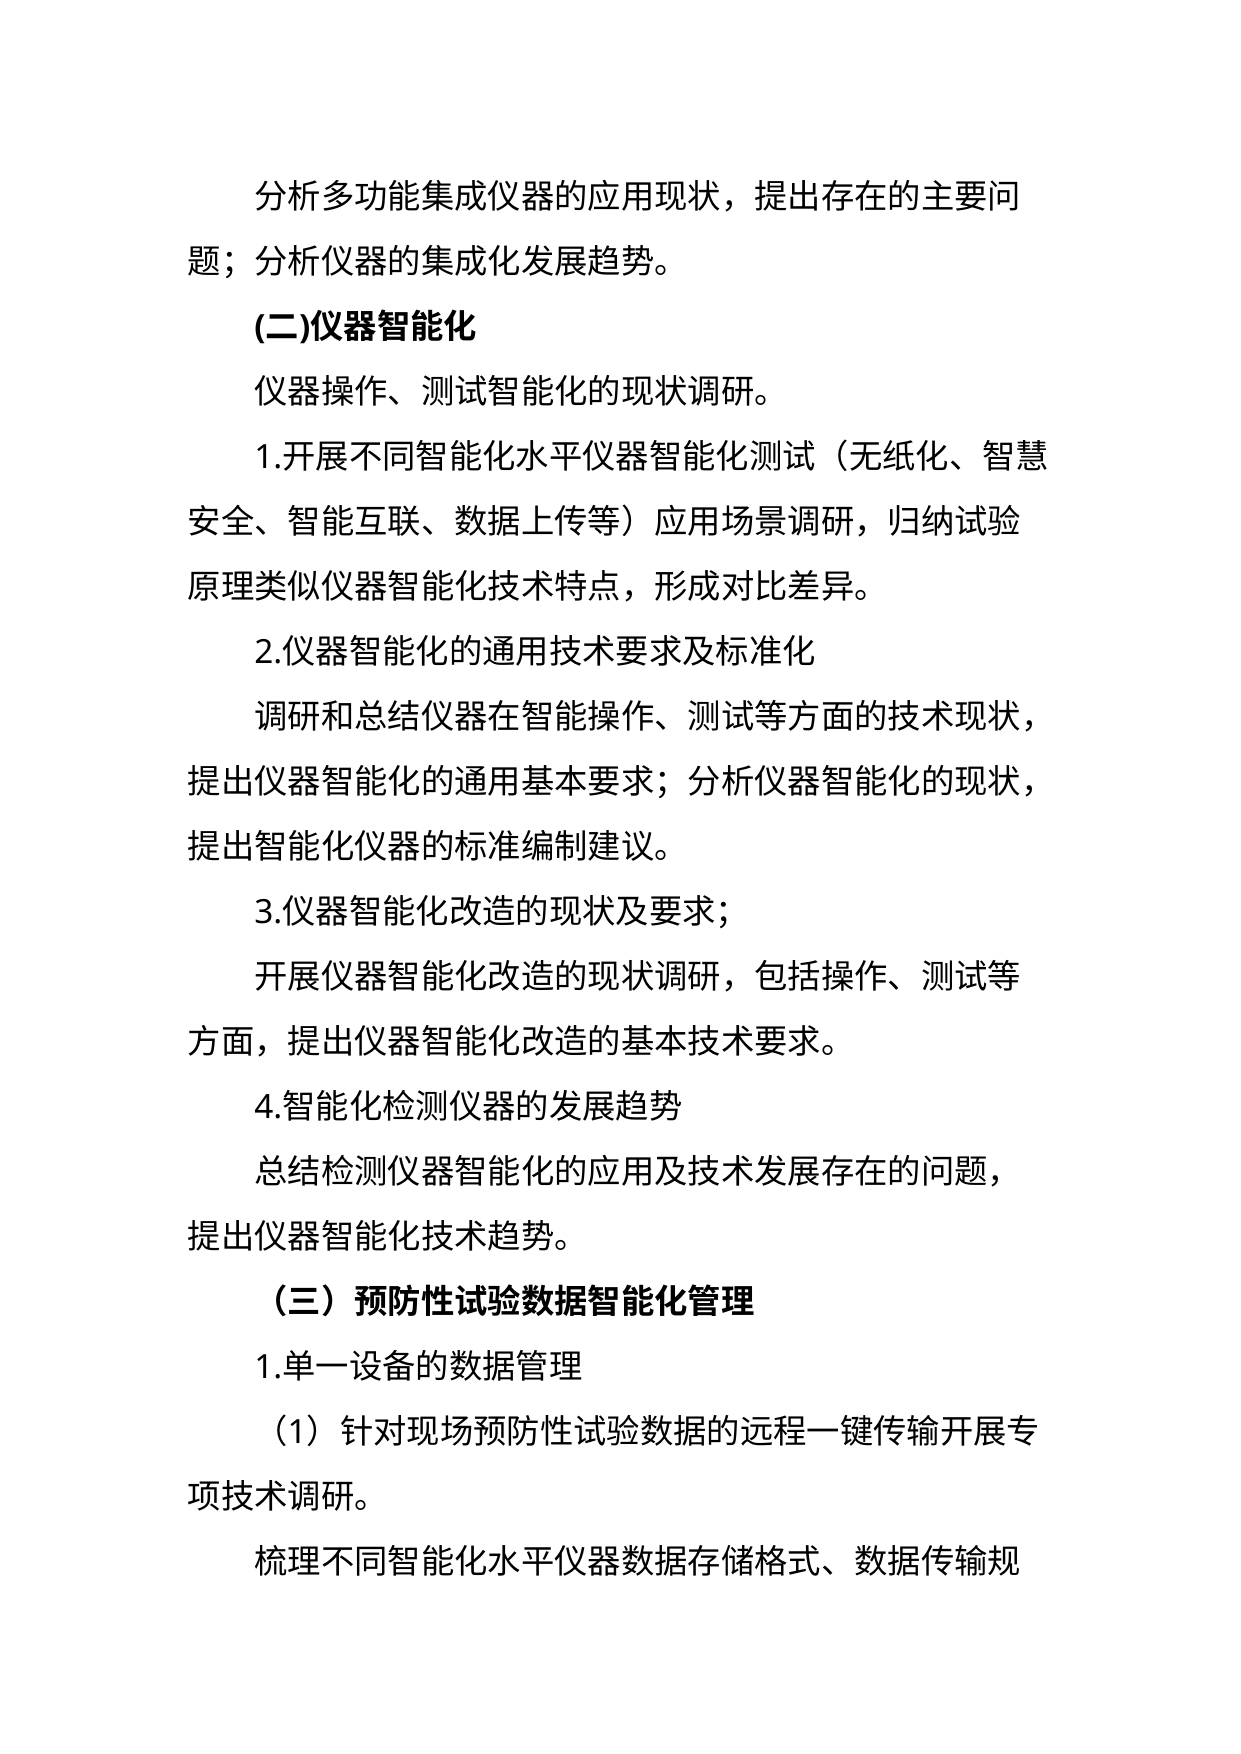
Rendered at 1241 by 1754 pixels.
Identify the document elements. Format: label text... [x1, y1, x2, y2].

text 总结检测仪器智能化的应用及技术发展存在的问题，提出仪器智能化技术趋势。 [187, 1137, 1053, 1267]
text 4.智能化检测仪器的发展趋势 [187, 1072, 1053, 1137]
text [187, 1527, 1053, 1592]
text 调研和总结仪器在智能操作、测试等方面的技术现状，提出仪器智能化的通用基本要求；分析仪器智能化的现状，提出智能化仪器的标准编制建议。 [187, 682, 1053, 877]
text 1.单一设备的数据管理 [187, 1332, 1053, 1397]
text （三）预防性试验数据智能化管理 [187, 1267, 1053, 1332]
text 仪器操作、测试智能化的现状调研。 [187, 357, 1053, 422]
text 3.仪器智能化改造的现状及要求； [187, 877, 1053, 942]
text 2.仪器智能化的通用技术要求及标准化 [187, 617, 1053, 682]
text （1）针对现场预防性试验数据的远程一键传输开展专项技术调研。 [187, 1397, 1053, 1527]
text 开展仪器智能化改造的现状调研，包括操作、测试等方面，提出仪器智能化改造的基本技术要求。 [187, 942, 1053, 1072]
text (二)仪器智能化 [187, 292, 1053, 357]
text 1.开展不同智能化水平仪器智能化测试（无纸化、智慧安全、智能互联、数据上传等）应用场景调研，归纳试验原理类似仪器智能化技术特点，形成对比差异。 [187, 422, 1053, 617]
text 分析多功能集成仪器的应用现状，提出存在的主要问题；分析仪器的集成化发展趋势。 [187, 162, 1053, 292]
